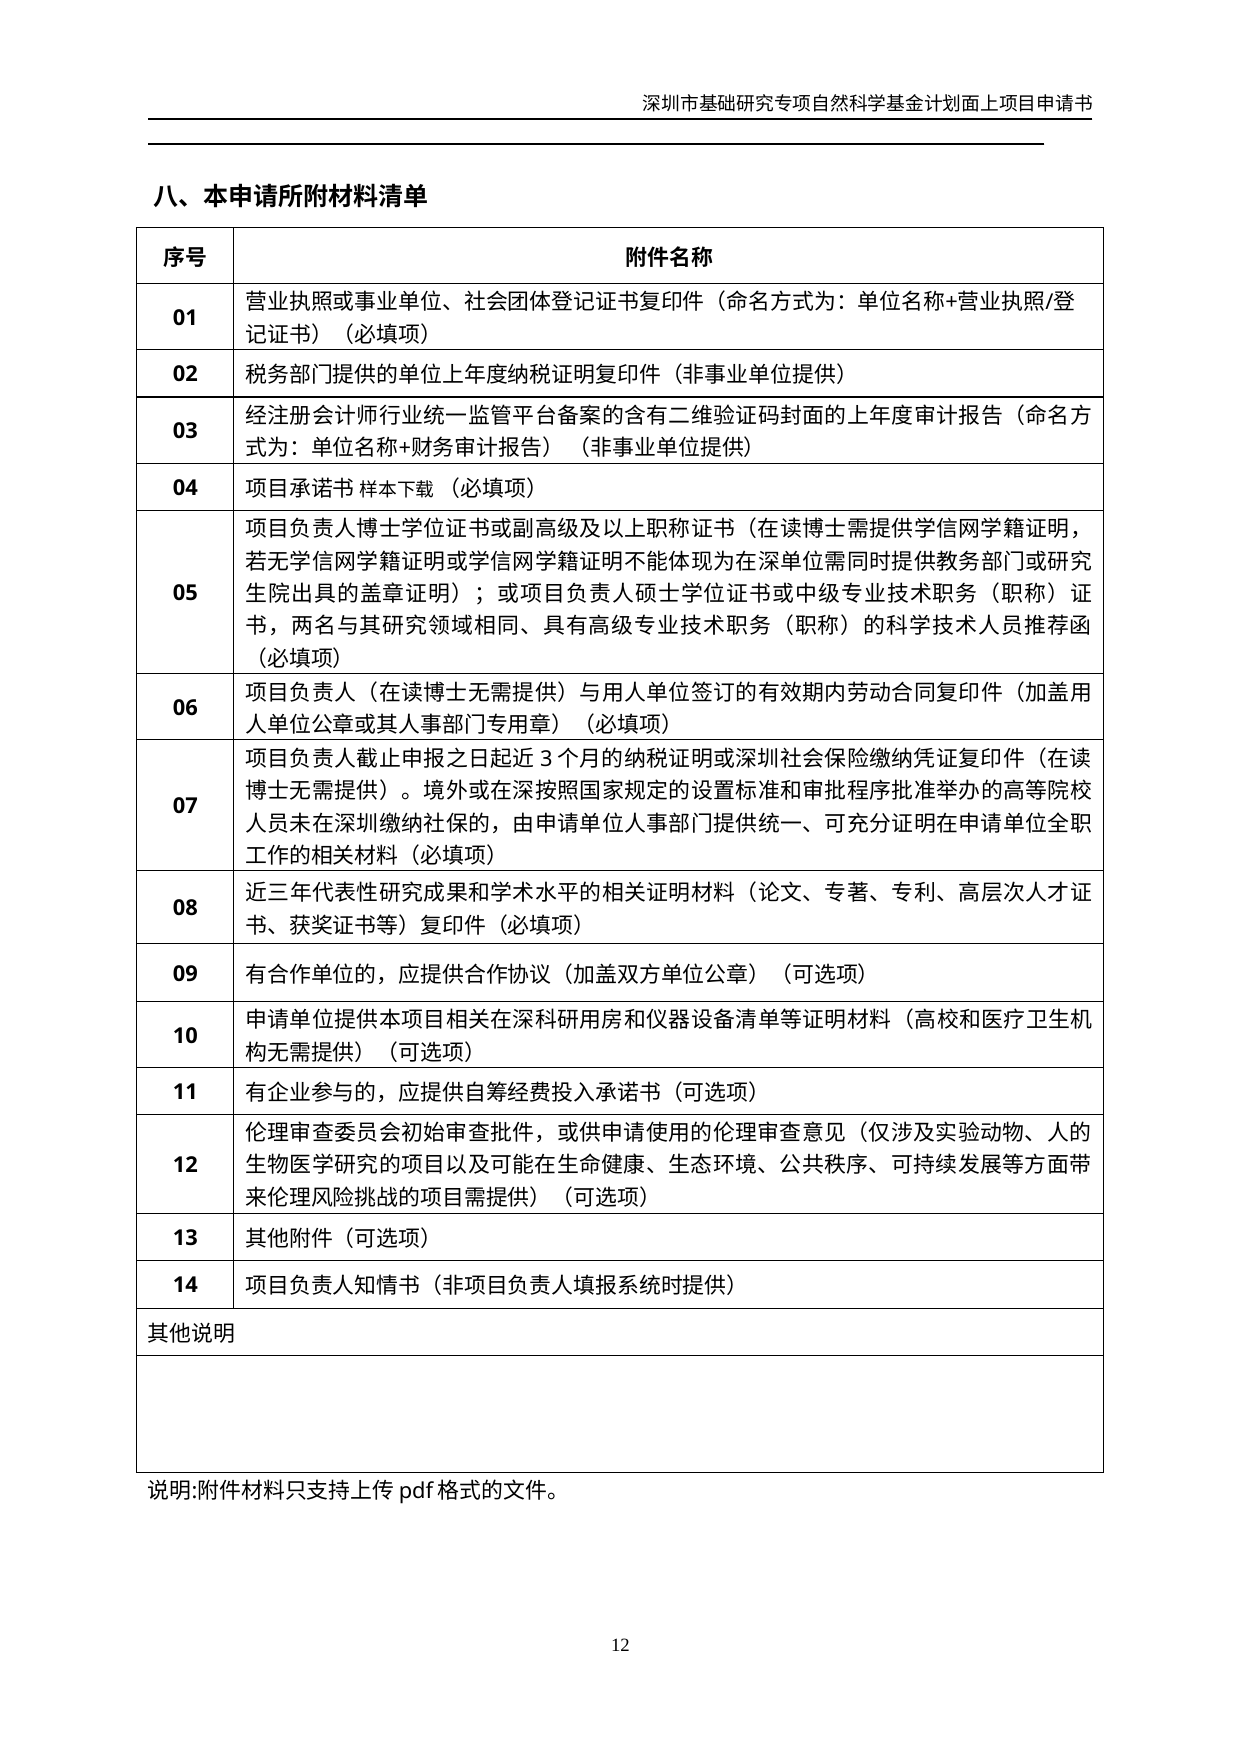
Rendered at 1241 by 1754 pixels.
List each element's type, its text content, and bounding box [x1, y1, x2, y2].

table_cell 项目负责人知情书（非项目负责人填报系统时提供） [234, 1261, 1103, 1307]
table_cell 近三年代表性研究成果和学术水平的相关证明材料（论文、专著、专利、高层次人才证书、获奖证书等）复印件（必填项） [234, 871, 1103, 943]
text 说明:附件材料只支持上传pdf格式的文件。 [148, 1473, 1092, 1505]
table_header 附件名称 [234, 228, 1103, 283]
table_cell 项目承诺书 样本下载 （必填项） [234, 464, 1103, 510]
table_cell 营业执照或事业单位、社会团体登记证书复印件（命名方式为：单位名称+营业执照/登记证书）（必填项） [234, 284, 1103, 349]
table_cell 其他说明 [137, 1309, 1103, 1355]
text 八、本申请所附材料清单 [148, 162, 1092, 227]
table_cell 01 [137, 284, 233, 349]
table_cell 项目负责人（在读博士无需提供）与用人单位签订的有效期内劳动合同复印件（加盖用人单位公章或其人事部门专用章）（必填项） [234, 674, 1103, 739]
table_cell 13 [137, 1214, 233, 1260]
table_cell 04 [137, 464, 233, 510]
table_cell 有企业参与的，应提供自筹经费投入承诺书（可选项） [234, 1068, 1103, 1114]
table_cell 11 [137, 1068, 233, 1114]
table_cell 税务部门提供的单位上年度纳税证明复印件（非事业单位提供） [234, 350, 1103, 396]
table_cell 14 [137, 1261, 233, 1307]
table_cell 02 [137, 350, 233, 396]
table_cell 伦理审查委员会初始审查批件，或供申请使用的伦理审查意见（仅涉及实验动物、人的生物医学研究的项目以及可能在生命健康、生态环境、公共秩序、可持续发展等方面带来伦理风险挑战的项目需提供）（可选项） [234, 1115, 1103, 1213]
table_cell 10 [137, 1002, 233, 1067]
table_header 序号 [137, 228, 233, 283]
table_cell 03 [137, 398, 233, 462]
table_cell 经注册会计师行业统一监管平台备案的含有二维验证码封面的上年度审计报告（命名方式为：单位名称+财务审计报告） （非事业单位提供） [234, 398, 1103, 462]
table_cell 12 [137, 1115, 233, 1213]
table_cell 07 [137, 740, 233, 870]
table_cell 其他附件（可选项） [234, 1214, 1103, 1260]
table_cell 06 [137, 674, 233, 739]
table_cell 项目负责人博士学位证书或副高级及以上职称证书（在读博士需提供学信网学籍证明，若无学信网学籍证明或学信网学籍证明不能体现为在深单位需同时提供教务部门或研究生院出具的盖章证明）；或项目负责人硕士学位证书或中级专业技术职务（职称）证书，两名与其研究领域相同、具有高级专业技术职务（职称）的科学技术人员推荐函（必填项） [234, 511, 1103, 673]
table_cell 有合作单位的，应提供合作协议（加盖双方单位公章）（可选项） [234, 944, 1103, 1001]
table_cell [137, 1356, 1103, 1472]
table_cell 09 [137, 944, 233, 1001]
table_cell 申请单位提供本项目相关在深科研用房和仪器设备清单等证明材料（高校和医疗卫生机构无需提供）（可选项） [234, 1002, 1103, 1067]
table_cell 项目负责人截止申报之日起近3个月的纳税证明或深圳社会保险缴纳凭证复印件（在读博士无需提供）。境外或在深按照国家规定的设置标准和审批程序批准举办的高等院校人员未在深圳缴纳社保的，由申请单位人事部门提供统一、可充分证明在申请单位全职工作的相关材料（必填项） [234, 740, 1103, 870]
table_cell 05 [137, 511, 233, 673]
table_cell 08 [137, 871, 233, 943]
